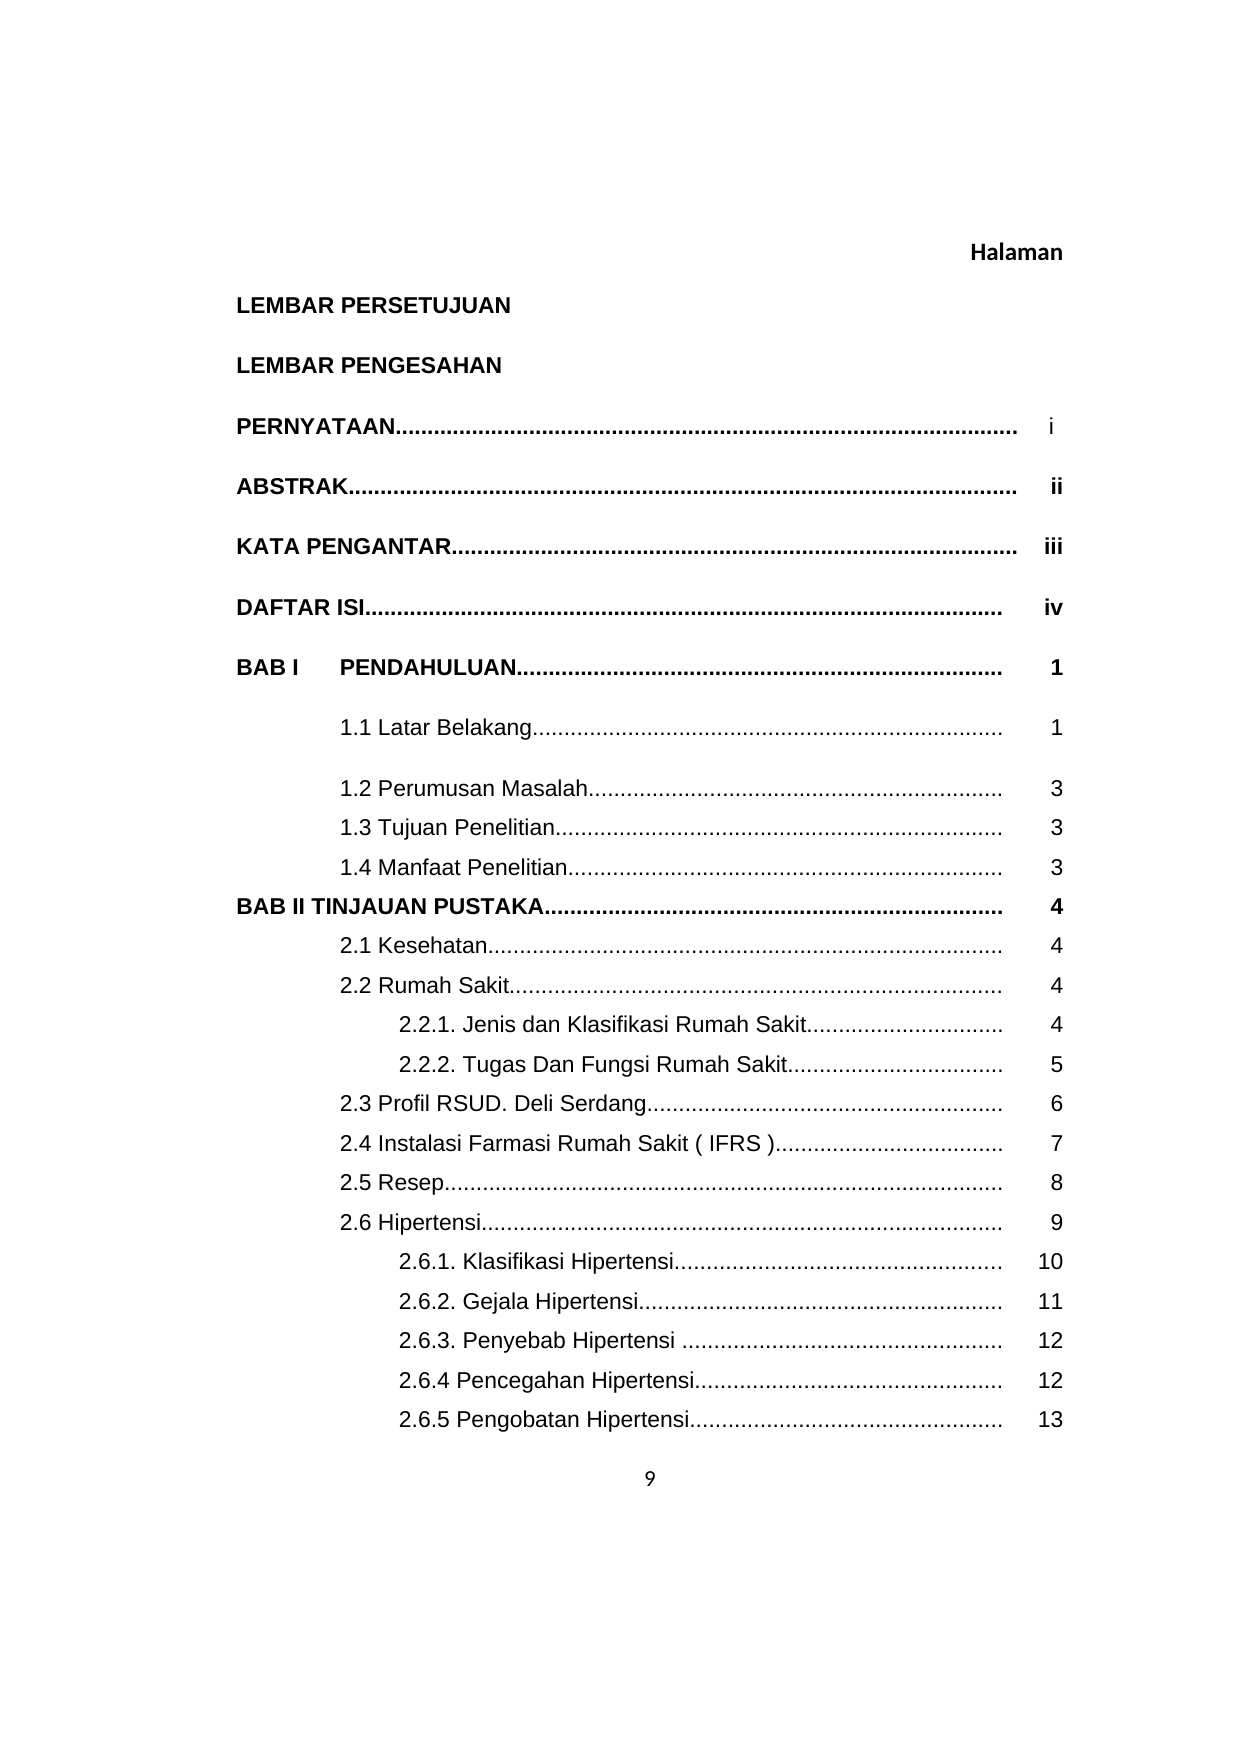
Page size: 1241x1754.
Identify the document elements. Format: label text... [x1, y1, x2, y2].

list 2.4 Instalasi Farmasi Rumah Sakit ( IFRS ) 7 [236, 1130, 1063, 1156]
text ABSTRAK ii [236, 473, 1063, 499]
list 2.5 Resep 8 [236, 1169, 1063, 1196]
list 1.2 Perumusan Masalah 3 [236, 774, 1063, 801]
list 2.2.2. Tugas Dan Fungsi Rumah Sakit 5 [236, 1051, 1063, 1077]
list BAB II TINJAUAN PUSTAKA 4 [236, 893, 1063, 919]
list 1.3 Tujuan Penelitian 3 [236, 814, 1063, 840]
list 1.4 Manfaat Penelitian 3 [236, 853, 1063, 880]
text BAB I PENDAHULUAN 1 [236, 654, 1063, 680]
text LEMBAR PENGESAHAN [236, 352, 1063, 379]
text LEMBAR PERSETUJUAN [236, 292, 1063, 318]
list 2.1 Kesehatan 4 [236, 932, 1063, 959]
list 2.6.1. Klasifikasi Hipertensi 10 [236, 1248, 1063, 1275]
text DAFTAR ISI iv [236, 594, 1063, 620]
text PERNYATAAN i [236, 413, 1063, 439]
list 2.6.5 Pengobatan Hipertensi 13 [236, 1406, 1063, 1433]
text KATA PENGANTAR iii [236, 533, 1063, 560]
list 2.6.4 Pencegahan Hipertensi 12 [236, 1367, 1063, 1393]
list 2.2.1. Jenis dan Klasifikasi Rumah Sakit 4 [236, 1011, 1063, 1038]
list 2.6.3. Penyebab Hipertensi 12 [236, 1327, 1063, 1354]
list 2.6.2. Gejala Hipertensi 11 [236, 1288, 1063, 1314]
list 2.2 Rumah Sakit 4 [236, 972, 1063, 998]
list 2.6 Hipertensi 9 [236, 1209, 1063, 1235]
text Halaman [236, 236, 1063, 267]
list 2.3 Profil RSUD. Deli Serdang 6 [236, 1090, 1063, 1117]
text 1.1 Latar Belakang 1 [236, 714, 1063, 741]
